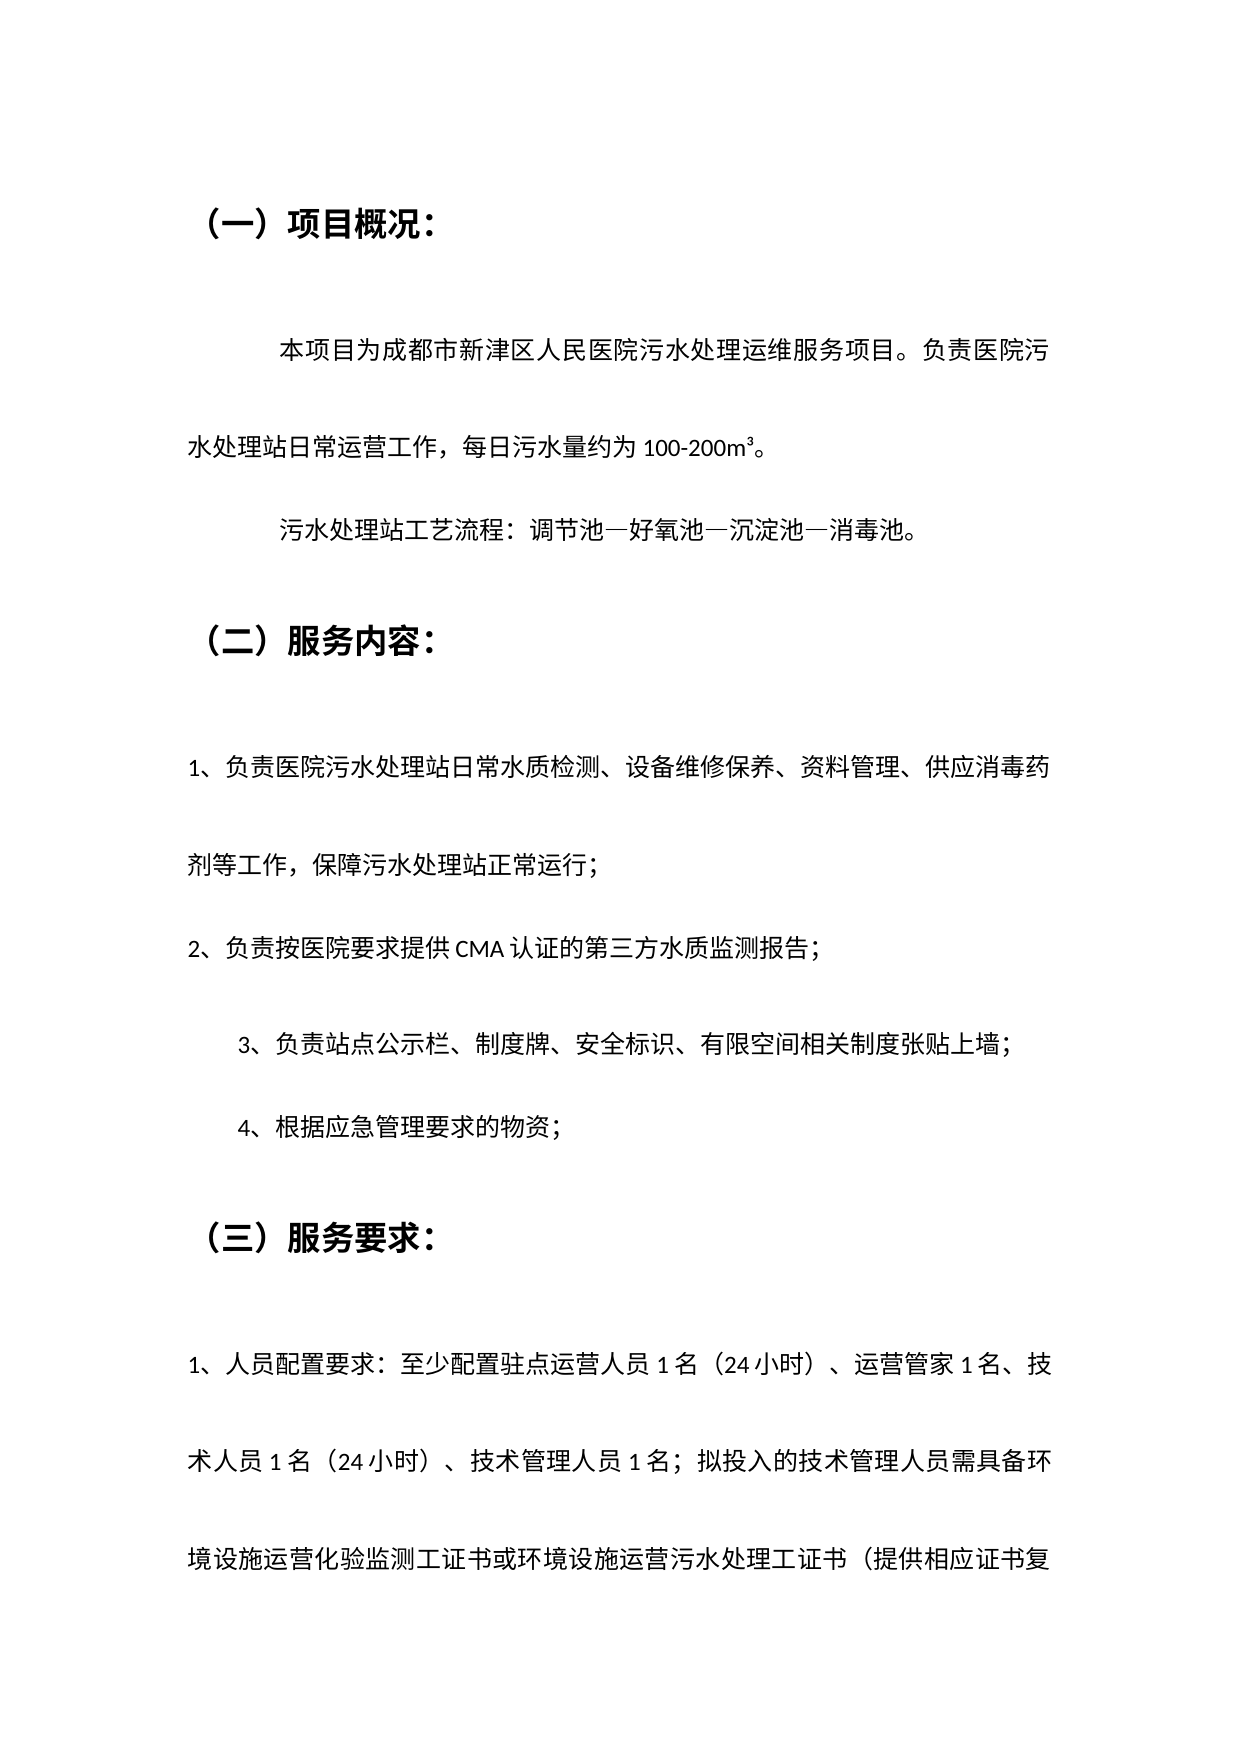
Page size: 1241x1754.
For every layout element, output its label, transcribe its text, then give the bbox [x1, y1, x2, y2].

subtitle 项目概况： [187, 189, 1053, 254]
text 污水处理站工艺流程：调节池—好氧池—沉淀池—消毒池。 [187, 496, 1053, 561]
text 本项目为成都市新津区人民医院污水处理运维服务项目。负责医院污水处理站日常运营工作，每日污水量约为100-200m³。 [187, 316, 1053, 478]
list 负责按医院要求提供CMA认证的第三方水质监测报告； [187, 914, 1053, 979]
list 根据应急管理要求的物资； [187, 1093, 1053, 1158]
subtitle 服务要求： [187, 1203, 1053, 1268]
list 负责医院污水处理站日常水质检测、设备维修保养、资料管理、供应消毒药剂等工作，保障污水处理站正常运行； [187, 733, 1053, 896]
subtitle 服务内容： [187, 607, 1053, 672]
list 负责站点公示栏、制度牌、安全标识、有限空间相关制度张贴上墙； [187, 1010, 1053, 1075]
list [187, 1330, 1053, 1590]
